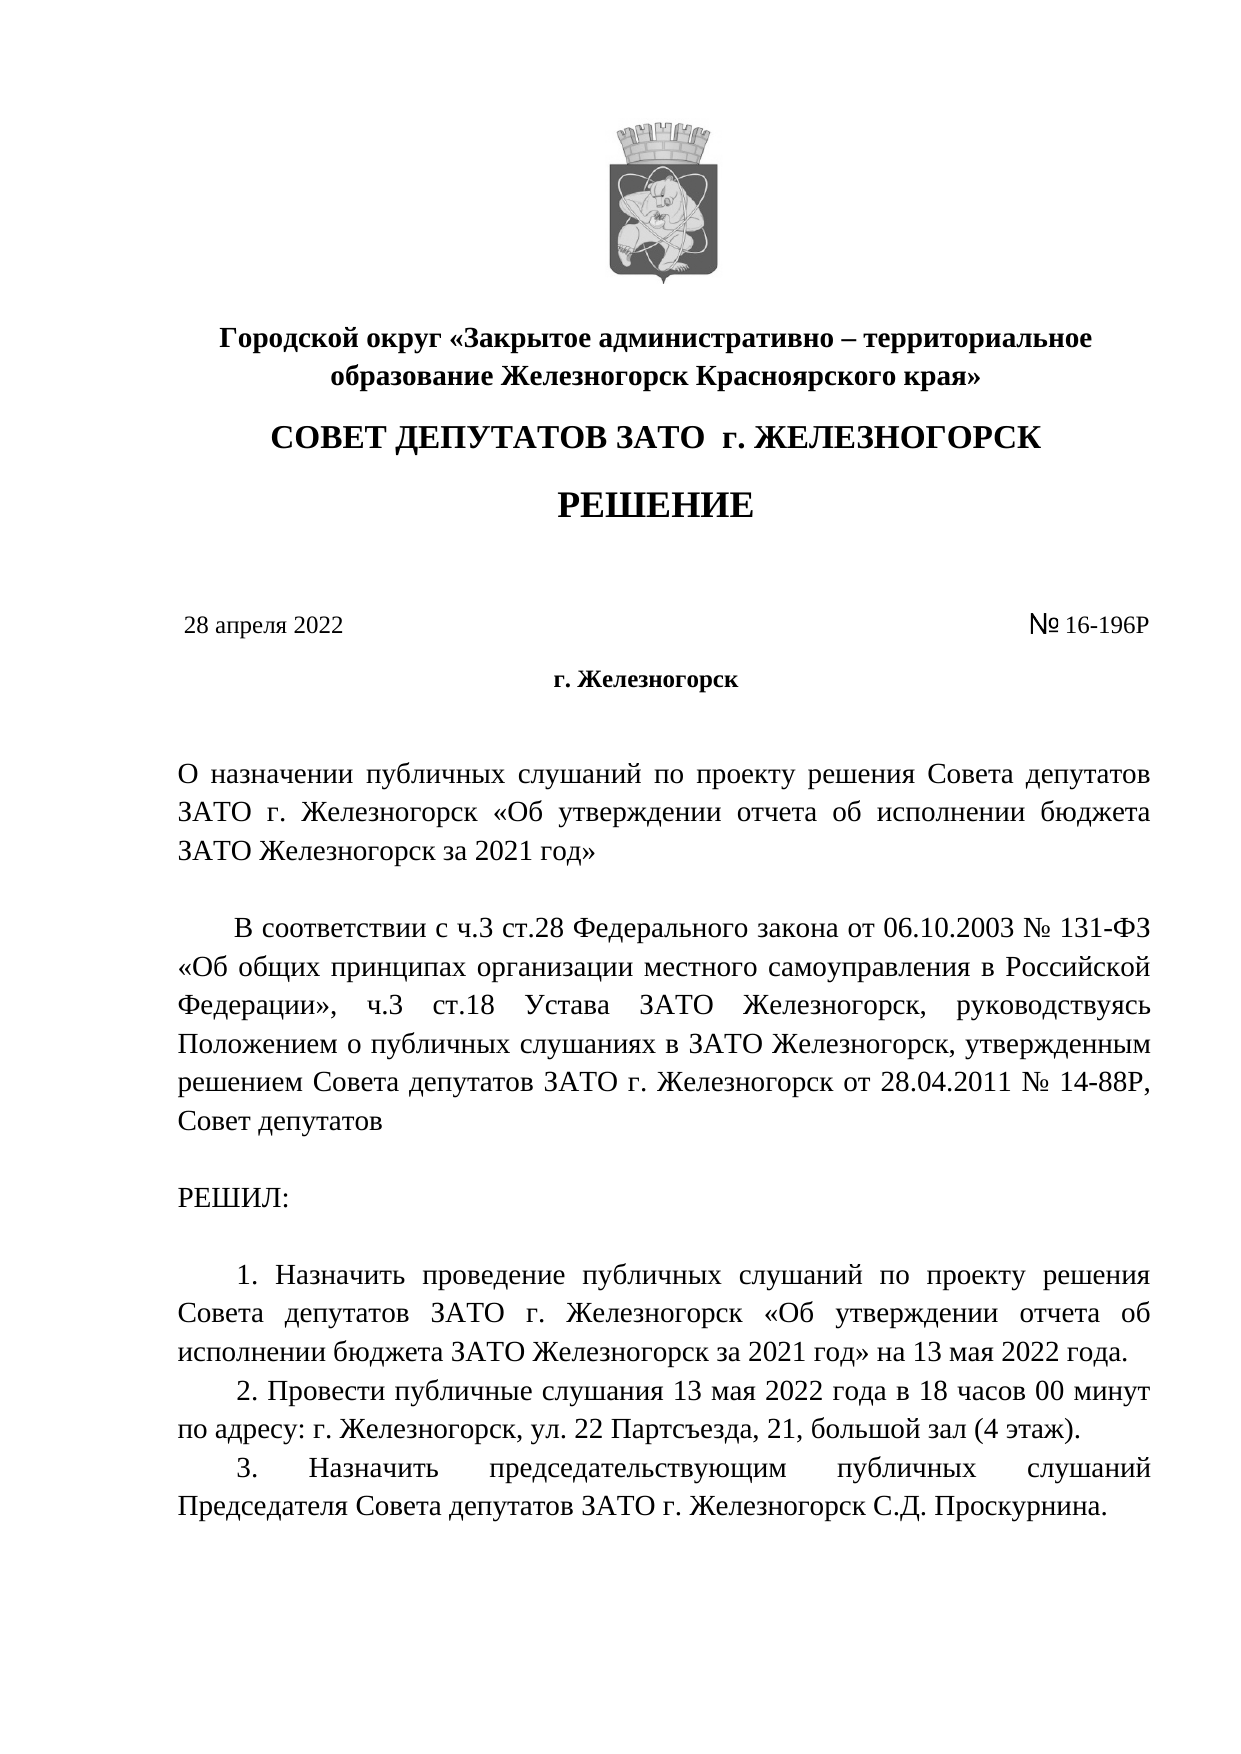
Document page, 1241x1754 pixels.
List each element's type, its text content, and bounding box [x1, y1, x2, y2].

text 28 апреля 2022 16-196Р [184, 610, 1152, 639]
text РЕШИЛ: [177, 1180, 1152, 1213]
text Городской округ «Закрытое административно – территориальное образование Железногорск Красноярского края» [139, 320, 1172, 392]
text 3. Назначить председательствующим публичных слушаний Председателя Совета депутатов ЗАТО г. Железногорск С.Д. Проскурнина. [177, 1450, 1152, 1522]
text 2. Провести публичные слушания 13 мая 2022 года в 18 часов 00 минут по адресу: г. Железногорск, ул. 22 Партсъезда, 21, большой зал (4 этаж). [177, 1373, 1152, 1445]
text РЕШЕНИЕ [139, 483, 1172, 526]
text СОВЕТ ДЕПУТАТОВ ЗАТО г. ЖЕЛЕЗНОГОРСК [139, 418, 1172, 456]
text О назначении публичных слушаний по проекту решения Совета депутатов ЗАТО г. Железногорск «Об утверждении отчета об исполнении бюджета ЗАТО Железногорск за 2021 год» [177, 756, 1152, 867]
text 1. Назначить проведение публичных слушаний по проекту решения Совета депутатов ЗАТО г. Железногорск «Об утверждении отчета об исполнении бюджета ЗАТО Железногорск за 2021 год» на 13 мая 2022 года. [177, 1257, 1152, 1368]
text В соответствии с ч.3 ст.28 Федерального закона от 06.10.2003 № 131-ФЗ «Об общих принципах организации местного самоуправления в Российской Федерации», ч.3 ст.18 Устава ЗАТО Железногорск, руководствуясь Положением о публичных слушаниях в ЗАТО Железногорск, утвержденным решением Совета депутатов ЗАТО г. Железногорск от 28.04.2011 № 14-88Р, Совет депутатов [177, 910, 1152, 1136]
text г. Железногорск [139, 664, 1152, 692]
